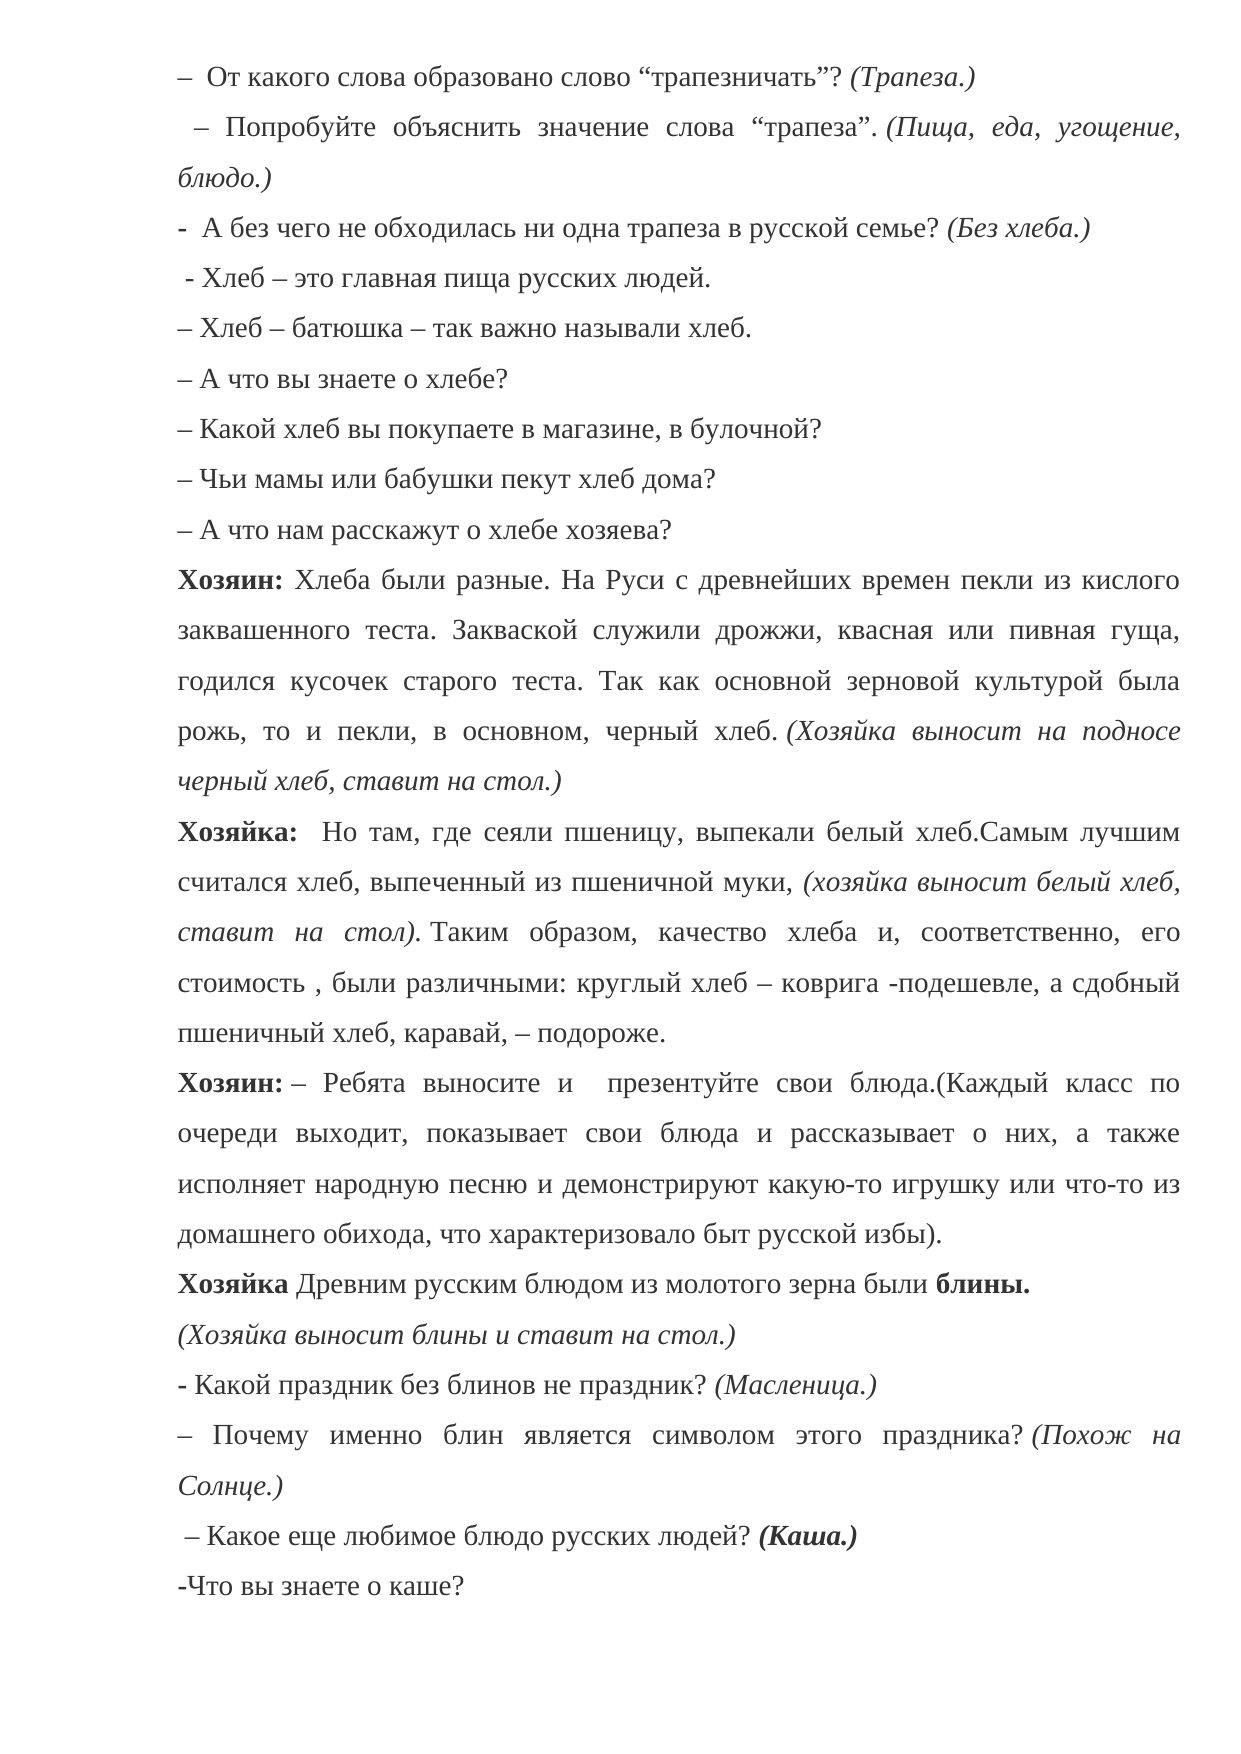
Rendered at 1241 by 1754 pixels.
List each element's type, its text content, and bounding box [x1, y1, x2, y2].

text – От какого слова образовано слово “трапезничать”? (Трапеза.) [177, 59, 1181, 93]
text - Какой праздник без блинов не праздник? (Масленица.) [177, 1367, 1181, 1401]
text – Почему именно блин является символом этого праздника? (Похож на Солнце.) [177, 1417, 1181, 1501]
text - Хлеб – это главная пища русских людей. [177, 260, 1181, 294]
text Хозяйка Древним русским блюдом из молотого зерна были блины. [177, 1267, 1181, 1300]
text – Попробуйте объяснить значение слова “трапеза”. (Пища, еда, угощение, блюдо.) [177, 109, 1181, 193]
text (Хозяйка выносит блины и ставит на стол.) [177, 1317, 1181, 1350]
text – Хлеб – батюшка – так важно называли хлеб. – А что вы знаете о хлебе? – Какой хлеб вы покупаете в магазине, в булочной? – Чьи мамы или бабушки пекут хлеб дома? – А что нам расскажут о хлебе хозяева? [177, 311, 1181, 545]
text Хозяин: – Ребята выносите и презентуйте свои блюда.(Каждый класс по очереди выходит, показывает свои блюда и рассказывает о них, а также исполняет народную песню и демонстрируют какую-то игрушку или что-то из домашнего обихода, что характеризовало быт русской избы). [177, 1065, 1181, 1250]
text -Что вы знаете о каше? [177, 1568, 1181, 1602]
text - A без чего не обходилась ни одна трапеза в русской семье? (Без хлеба.) [177, 210, 1181, 243]
text – Какое еще любимое блюдо русских людей? (Каша.) [177, 1518, 1181, 1552]
text Хозяин: Хлеба были разные. На Руси с древнейших времен пекли из кислого заквашенного теста. Закваской служили дрожжи, квасная или пивная гуща, годился кусочек старого теста. Так как основной зерновой культурой была рожь, то и пекли, в основном, черный хлеб. (Хозяйка выносит на подносе черный хлеб, ставит на стол.) [177, 562, 1181, 797]
text Хозяйка: Но там, где сеяли пшеницу, выпекали белый хлеб.Самым лучшим считался хлеб, выпеченный из пшеничной муки, (хозяйка выносит белый хлеб, ставит на стол). Таким образом, качество хлеба и, соответственно, его стоимость , были различными: круглый хлеб – коврига -подешевле, а сдобный пшеничный хлеб, каравай, – подороже. [177, 814, 1181, 1048]
